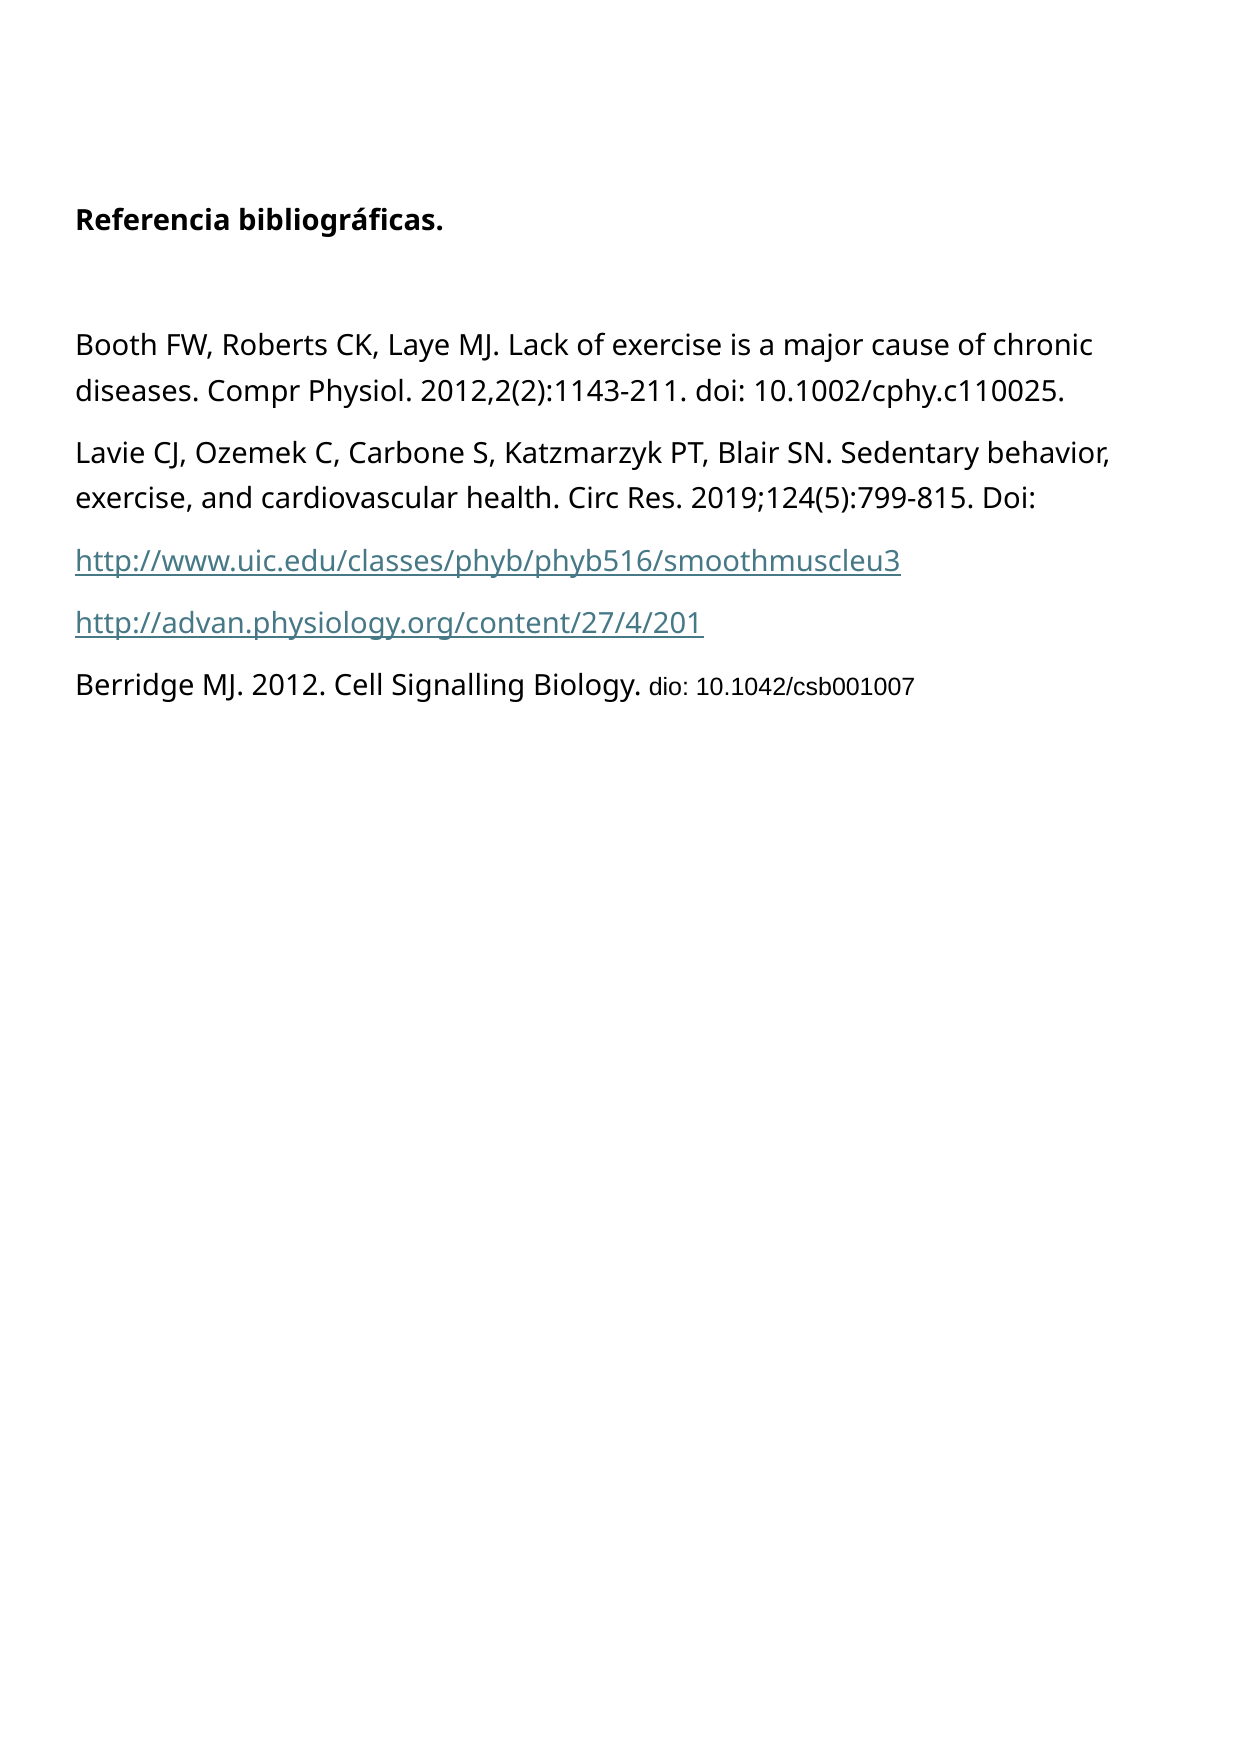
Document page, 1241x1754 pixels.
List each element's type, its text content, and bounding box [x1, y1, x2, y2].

text Referencia bibliográficas. [75, 199, 1165, 239]
text Booth FW, Roberts CK, Laye MJ. Lack of exercise is a major cause of chronic diseases. Compr Physiol. 2012,2(2):1143-211. doi: 10.1002/cphy.c110025. [75, 324, 1165, 409]
text Lavie CJ, Ozemek C, Carbone S, Katzmarzyk PT, Blair SN. Sedentary behavior, exercise, and cardiovascular health. Circ Res. 2019;124(5):799-815. Doi: [75, 432, 1165, 517]
text http://advan.physiology.org/content/27/4/201 [75, 602, 1165, 642]
text Berridge MJ. 2012. Cell Signalling Biology. dio: 10.1042/csb001007 [75, 664, 1165, 704]
text http://www.uic.edu/classes/phyb/phyb516/smoothmuscleu3 [75, 540, 1165, 580]
